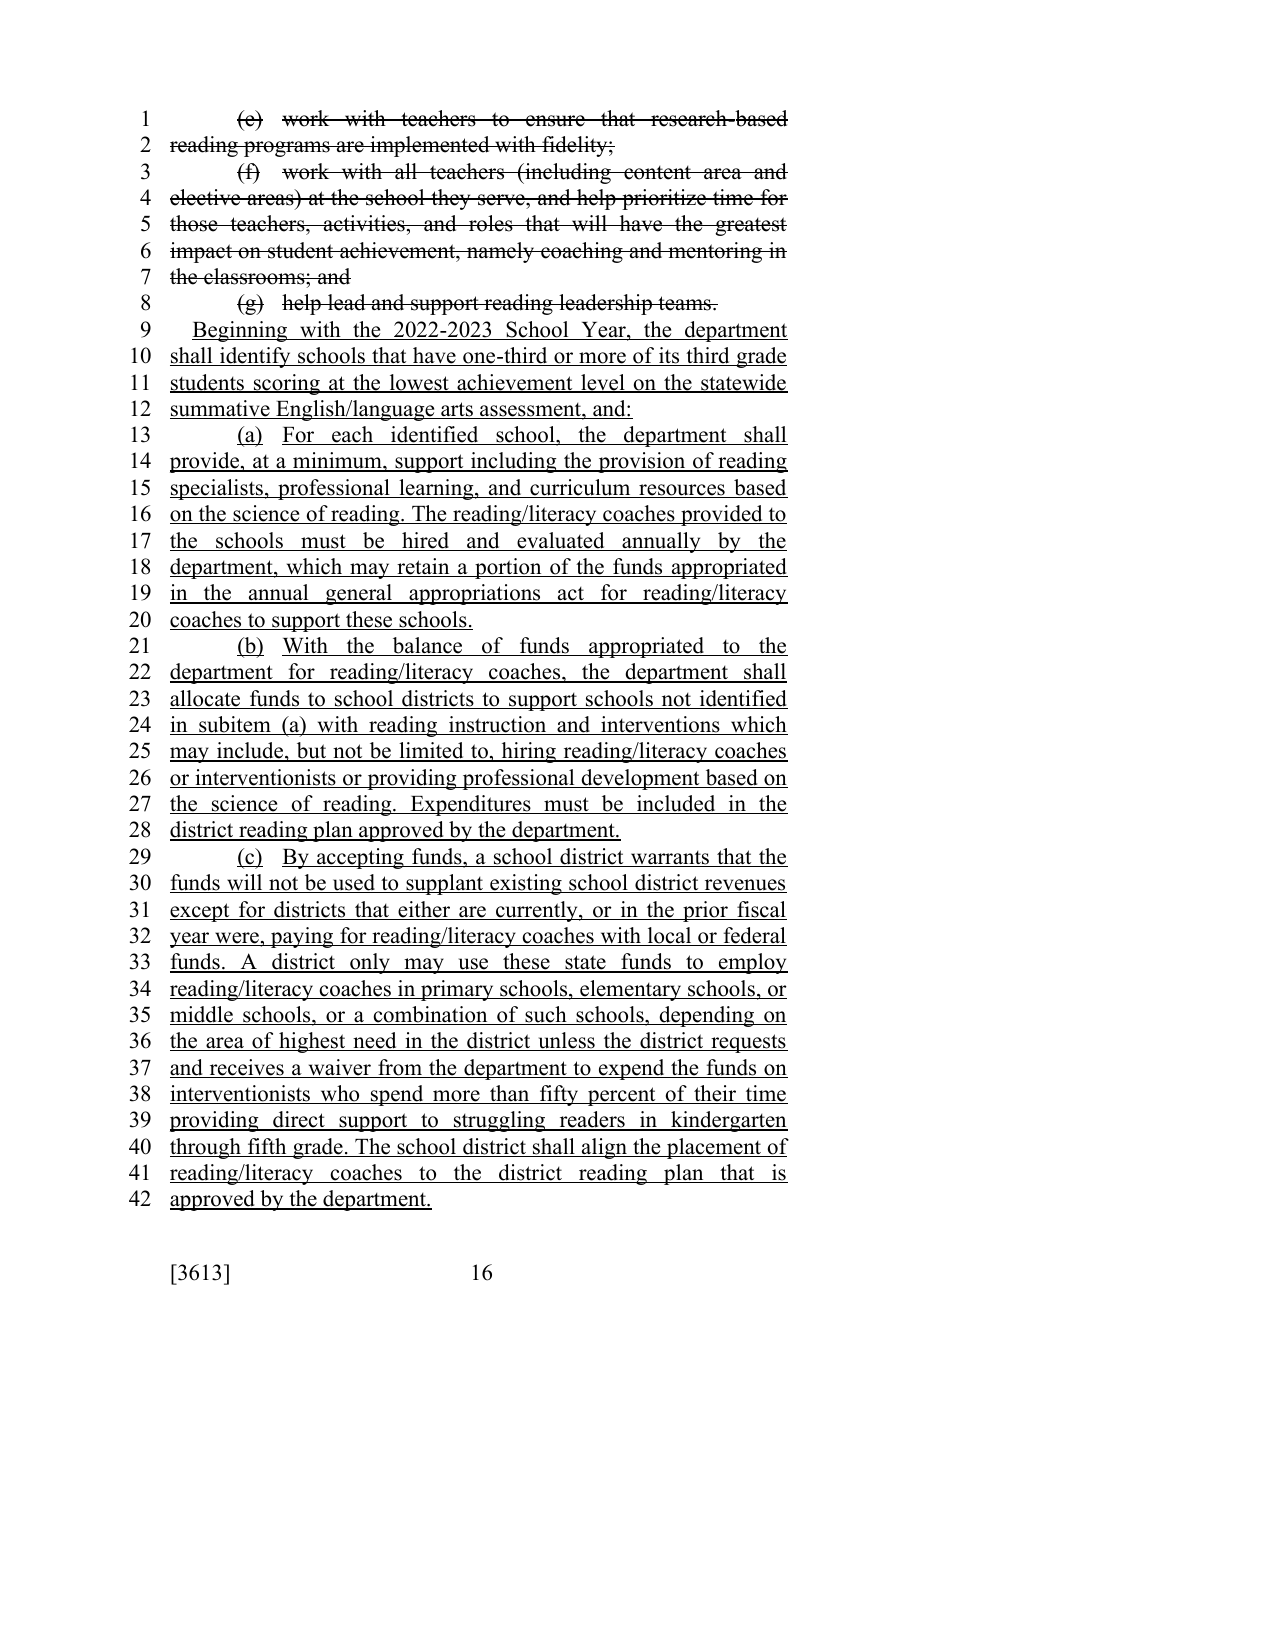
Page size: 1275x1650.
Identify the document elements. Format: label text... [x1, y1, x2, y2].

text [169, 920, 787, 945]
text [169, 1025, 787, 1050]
text Beginning with the 2022-2023 School Year, the department shall identify schools that have one-third or more of its third grade students scoring at the lowest achievement level on the statewide summative English/language arts assessment, and: [169, 392, 787, 421]
text Beginning with the 2022-2023 School Year, the department shall identify schools that have one-third or more of its third grade students scoring at the lowest achievement level on the statewide summative English/language arts assessment, and: [169, 316, 787, 365]
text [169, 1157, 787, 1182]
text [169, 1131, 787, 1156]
text (e) work with teachers to ensure that research-based reading programs are implemented with fidelity; [169, 105, 787, 158]
text (b) With the balance of funds appropriated to the department for reading/literacy coaches, the department shall allocate funds to school districts to support schools not identified in subitem (a) with reading instruction and interventions which may include, but not be limited to, hiring reading/literacy coaches or interventionists or providing professional development based on the science of reading. Expenditures must be included in the district reading plan approved by the department. [169, 632, 787, 681]
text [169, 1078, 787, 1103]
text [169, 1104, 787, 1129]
text (f) work with all teachers (including content area and elective areas) at the school they serve, and help prioritize time for those teachers, activities, and roles that will have the greatest impact on student achievement, namely coaching and mentoring in the classrooms; and [169, 158, 787, 198]
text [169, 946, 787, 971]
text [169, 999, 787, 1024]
text (f) work with all teachers (including content area and elective areas) at the school they serve, and help prioritize time for those teachers, activities, and roles that will have the greatest impact on student achievement, namely coaching and mentoring in the classrooms; and [169, 252, 787, 289]
text Beginning with the 2022-2023 School Year, the department shall identify schools that have one-third or more of its third grade students scoring at the lowest achievement level on the statewide summative English/language arts assessment, and: [169, 366, 787, 391]
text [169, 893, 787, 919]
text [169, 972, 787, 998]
text (a) For each identified school, the department shall provide, at a minimum, support including the provision of reading specialists, professional learning, and curriculum resources based on the science of reading. The reading/literacy coaches provided to the schools must be hired and evaluated annually by the department, which may retain a portion of the funds appropriated in the annual general appropriations act for reading/literacy coaches to support these schools. [169, 421, 787, 470]
text (g) help lead and support reading leadership teams. [169, 289, 787, 316]
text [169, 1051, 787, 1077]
